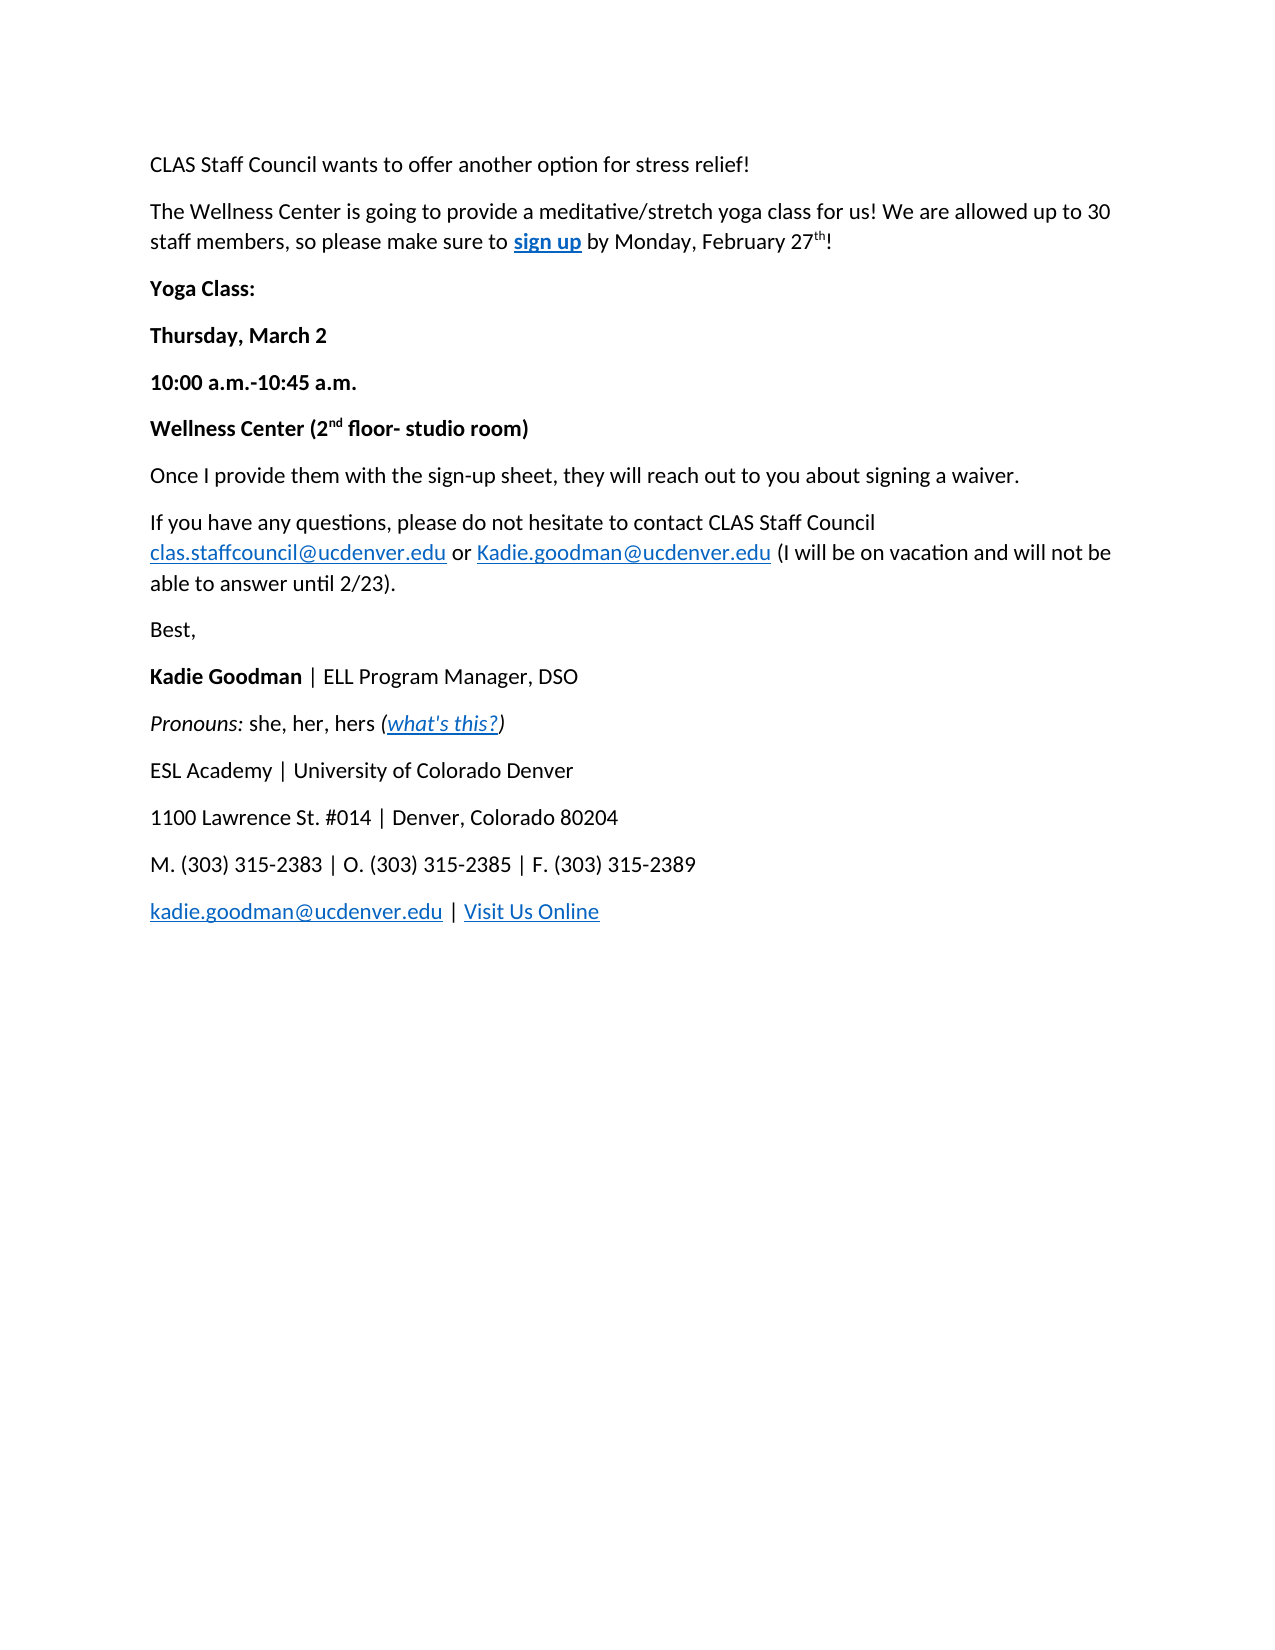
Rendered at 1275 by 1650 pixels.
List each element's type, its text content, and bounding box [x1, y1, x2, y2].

text Kadie Goodman | ELL Program Manager, DSO [150, 662, 1125, 691]
text Best, [150, 616, 1125, 644]
text CLAS Staff Council wants to offer another option for stress relief! [150, 150, 1125, 178]
text The Wellness Center is going to provide a meditative/stretch yoga class for us! We are allowed up to 30 staff members, so please make sure to sign up by Monday, February 27th! [150, 197, 1125, 255]
text Yoga Class: [150, 274, 1125, 302]
text Pronouns: she, her, hers (what's this?) [150, 709, 1125, 737]
text ESL Academy | University of Colorado Denver [150, 756, 1125, 784]
text If you have any questions, please do not hesitate to contact CLAS Staff Council clas.staffcouncil@ucdenver.edu or Kadie.goodman@ucdenver.edu (I will be on vacation and will not be able to answer until 2/23). [150, 508, 1125, 597]
text Once I provide them with the sign-up sheet, they will reach out to you about signing a waiver. [150, 461, 1125, 489]
text kadie.goodman@ucdenver.edu | Visit Us Online [150, 897, 1125, 925]
text Wellness Center (2nd floor- studio room) [150, 414, 1125, 443]
text Thursday, March 2 [150, 321, 1125, 349]
text 1100 Lawrence St. #014 | Denver, Colorado 80204 [150, 803, 1125, 831]
text 10:00 a.m.-10:45 a.m. [150, 368, 1125, 396]
text M. (303) 315-2383 | O. (303) 315-2385 | F. (303) 315-2389 [150, 850, 1125, 878]
